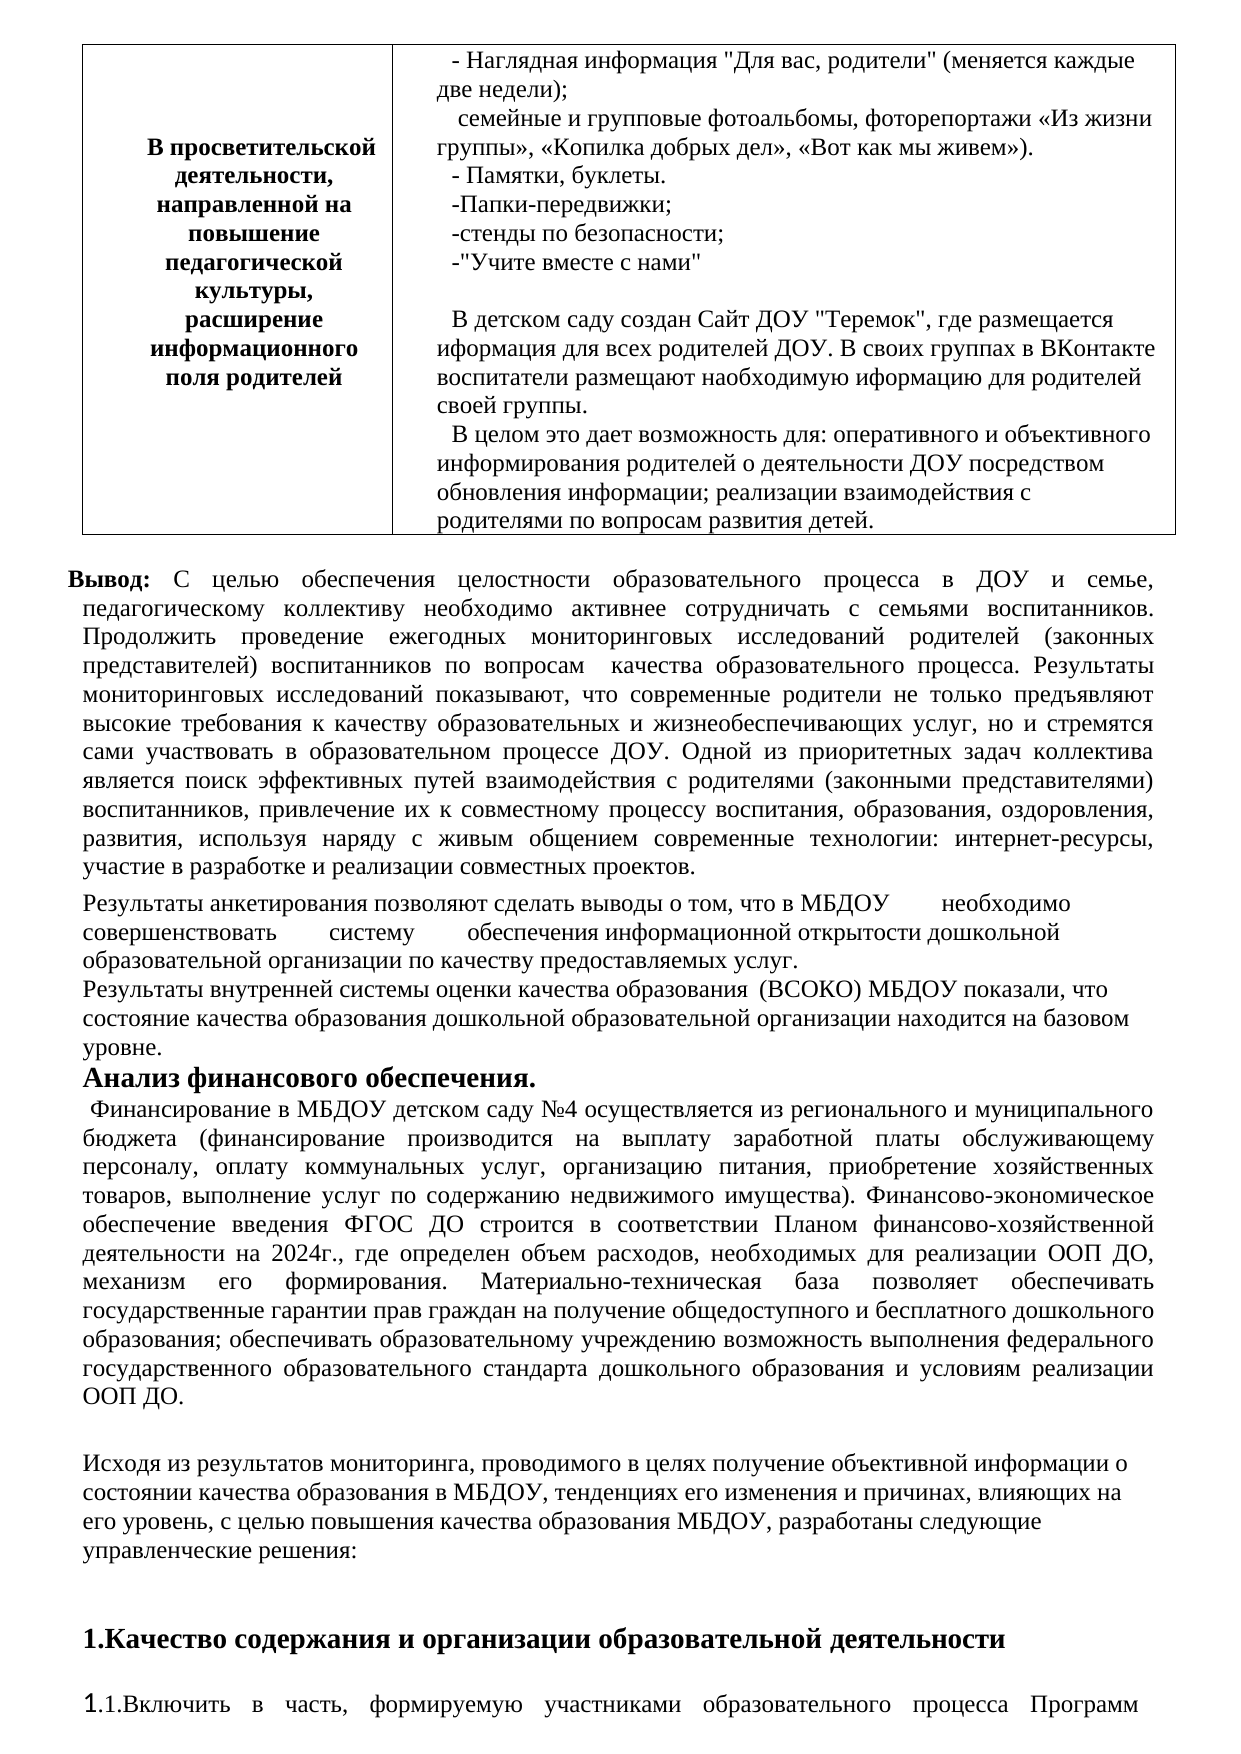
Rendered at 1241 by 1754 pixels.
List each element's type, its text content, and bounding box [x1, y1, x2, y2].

table_cell В просветительской деятельности, направленной на повышение педагогической культуры, расширение информационного поля родителей [83, 45, 392, 534]
subtitle 1.Качество содержания и организации образовательной деятельности [82, 1621, 1140, 1655]
text Финансирование в МБДОУ детском саду №4 осуществляется из регионального и муниципального бюджета (финансирование производится на выплату заработной платы обслуживающему персоналу, оплату коммунальных услуг, организацию питания, приобретение хозяйственных товаров, выполнение услуг по содержанию недвижимого имущества). Финансово-экономическое обеспечение введения ФГОС ДО строится в соответствии Планом финансово-хозяйственной деятельности на 2024г., где определен объем расходов, необходимых для реализации ООП ДО, механизм его формирования. Материально-техническая база позволяет обеспечивать государственные гарантии прав граждан на получение общедоступного и бесплатного дошкольного образования; обеспечивать образовательному учреждению возможность выполнения федерального государственного образовательного стандарта дошкольного образования и условиям реализации ООП ДО. [68, 1094, 1155, 1410]
table_cell - Наглядная информация "Для вас, родители" (меняется каждые две недели); семейные и групповые фотоальбомы, фоторепортажи «Из жизни группы», «Копилка добрых дел», «Вот как мы живем»). - Памятки, буклеты. -Папки-передвижки; -стенды по безопасности; -"Учите вместе с нами" В детском саду создан Сайт ДОУ "Теремок", где размещается иформация для всех родителей ДОУ. В своих группах в ВКонтакте воспитатели размещают наобходимую иформацию для родителей своей группы. В целом это дает возможность для: оперативного и объективного информирования родителей о деятельности ДОУ посредством обновления информации; реализации взаимодействия с родителями по вопросам развития детей. [393, 45, 1175, 534]
text Вывод: С целью обеспечения целостности образовательного процесса в ДОУ и семье, педагогическому коллективу необходимо активнее сотрудничать с семьями воспитанников. Продолжить проведение ежегодных мониторинговых исследований родителей (законных представителей) воспитанников по вопросам качества образовательного процесса. Результаты мониторинговых исследований показывают, что современные родители не только предъявляют высокие требования к качеству образовательных и жизнеобеспечивающих услуг, но и стремятся сами участвовать в образовательном процессе ДОУ. Одной из приоритетных задач коллектива является поиск эффективных путей взаимодействия с родителями (законными представителями) воспитанников, привлечение их к совместному процессу воспитания, образования, оздоровления, развития, используя наряду с живым общением современные технологии: интернет-ресурсы, участие в разработке и реализации совместных проектов. [68, 564, 1155, 880]
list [82, 1684, 1140, 1720]
text Результаты анкетирования позволяют сделать выводы о том, что в МБДОУ необходимо совершенствовать систему обеспечения информационной открытости дошкольной образовательной организации по качеству предоставляемых услуг. [82, 888, 1140, 974]
text Исходя из результатов мониторинга, проводимого в целях получение объективной информации о состоянии качества образования в МБДОУ, тенденциях его изменения и причинах, влияющих на его уровень, с целью повышения качества образования МБДОУ, разработаны следующие управленческие решения: [82, 1448, 1140, 1563]
title Анализ финансового обеспечения. [82, 1060, 1096, 1094]
text Результаты внутренней системы оценки качества образования (ВСОКО) МБДОУ показали, что состояние качества образования дошкольной образовательной организации находится на базовом уровне. [82, 974, 1140, 1060]
